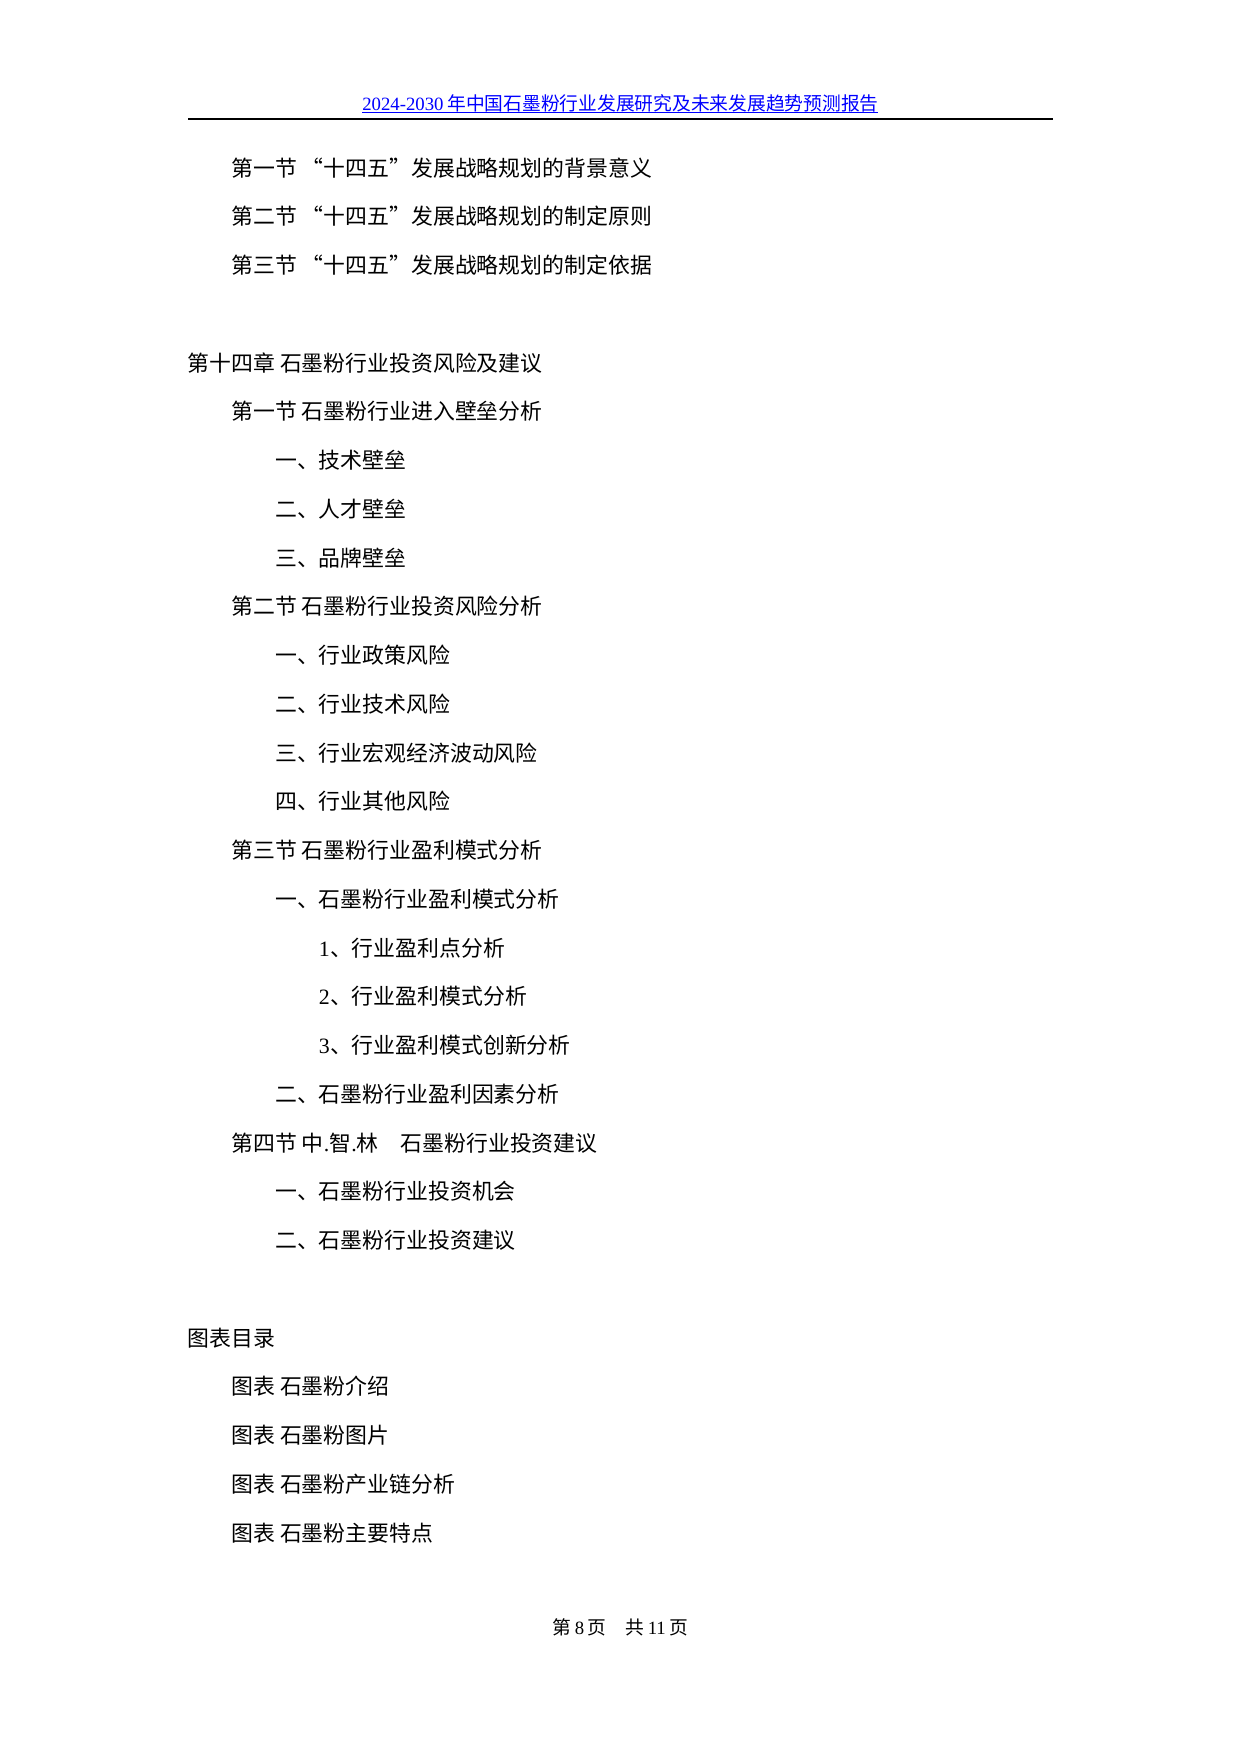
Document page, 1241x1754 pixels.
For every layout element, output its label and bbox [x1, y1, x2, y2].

text [187, 150, 1053, 1548]
